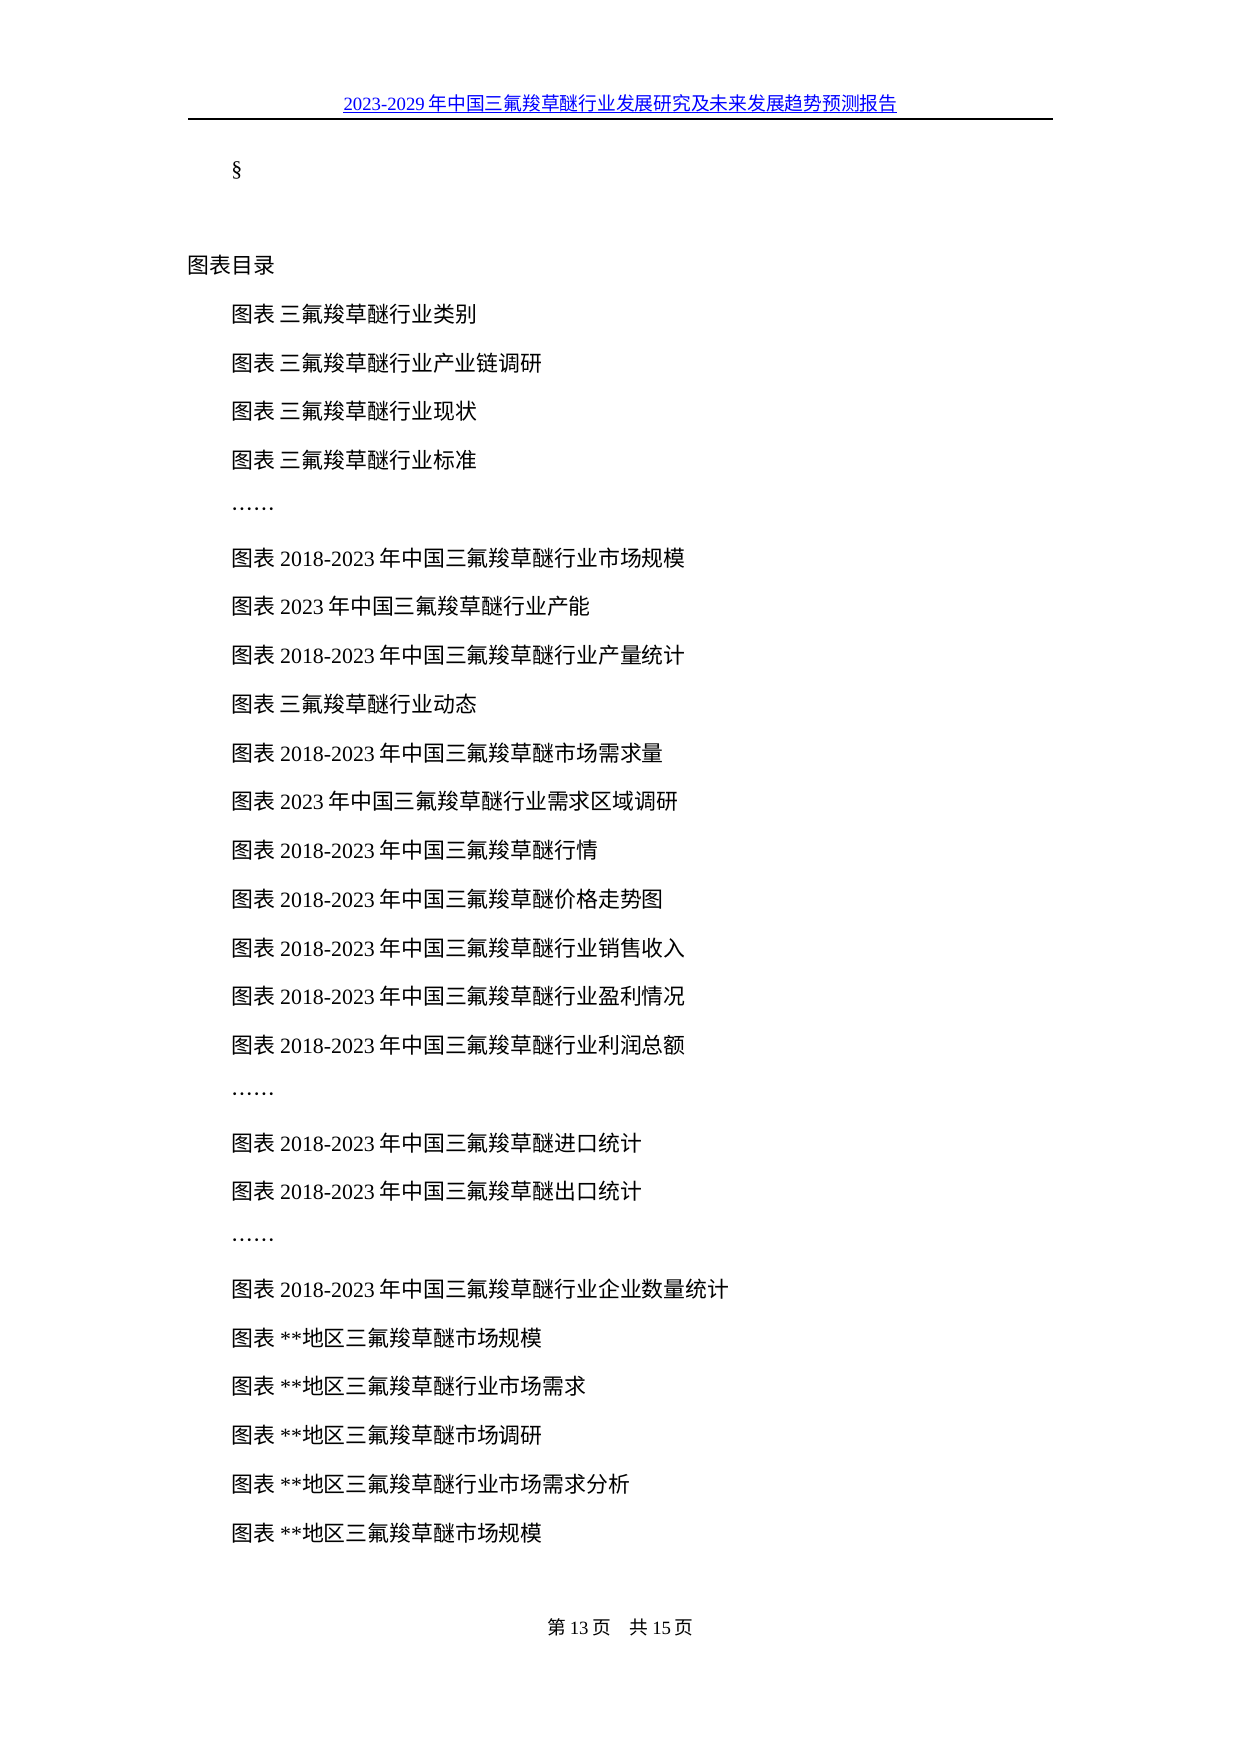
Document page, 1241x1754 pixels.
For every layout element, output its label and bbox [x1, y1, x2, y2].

text [187, 150, 1053, 1548]
